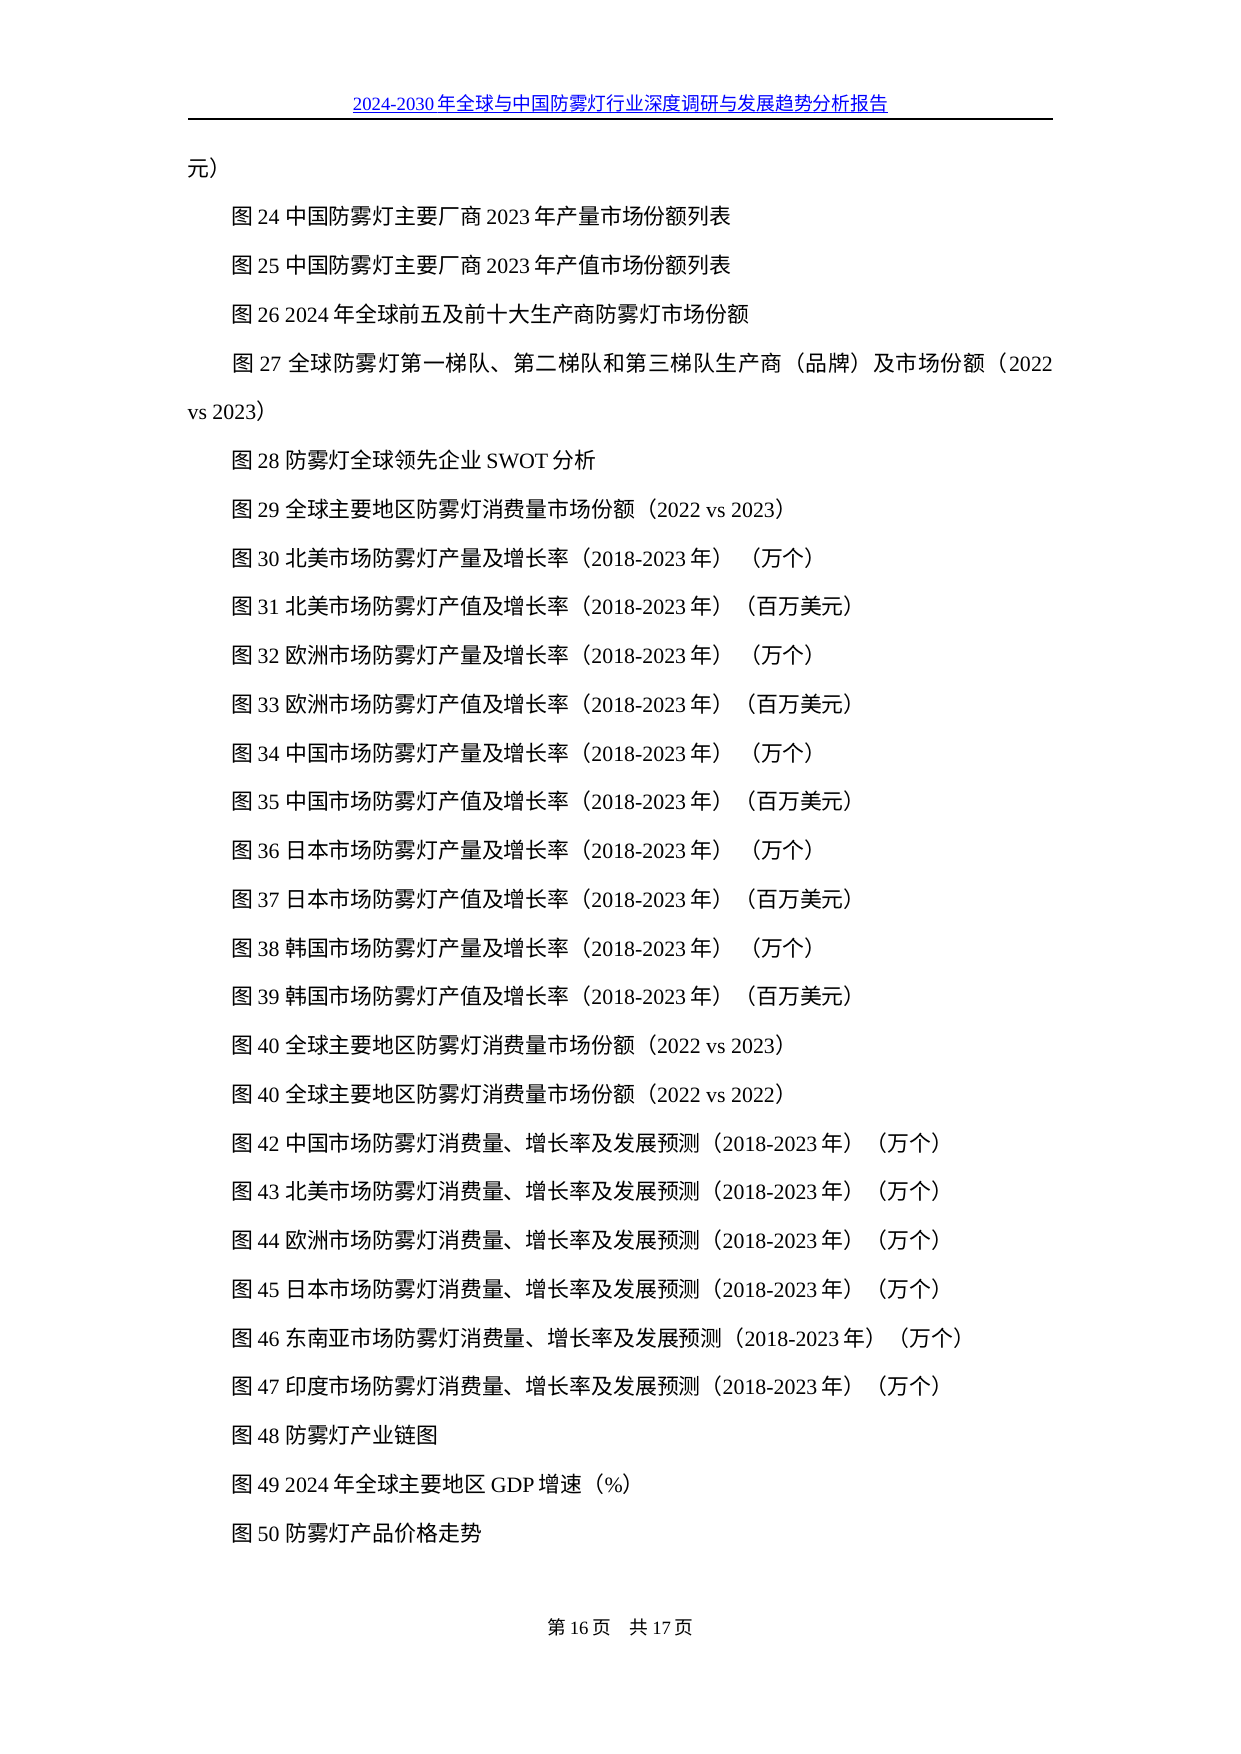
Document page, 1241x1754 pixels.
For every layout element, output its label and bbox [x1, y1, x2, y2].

text [187, 150, 1053, 1548]
